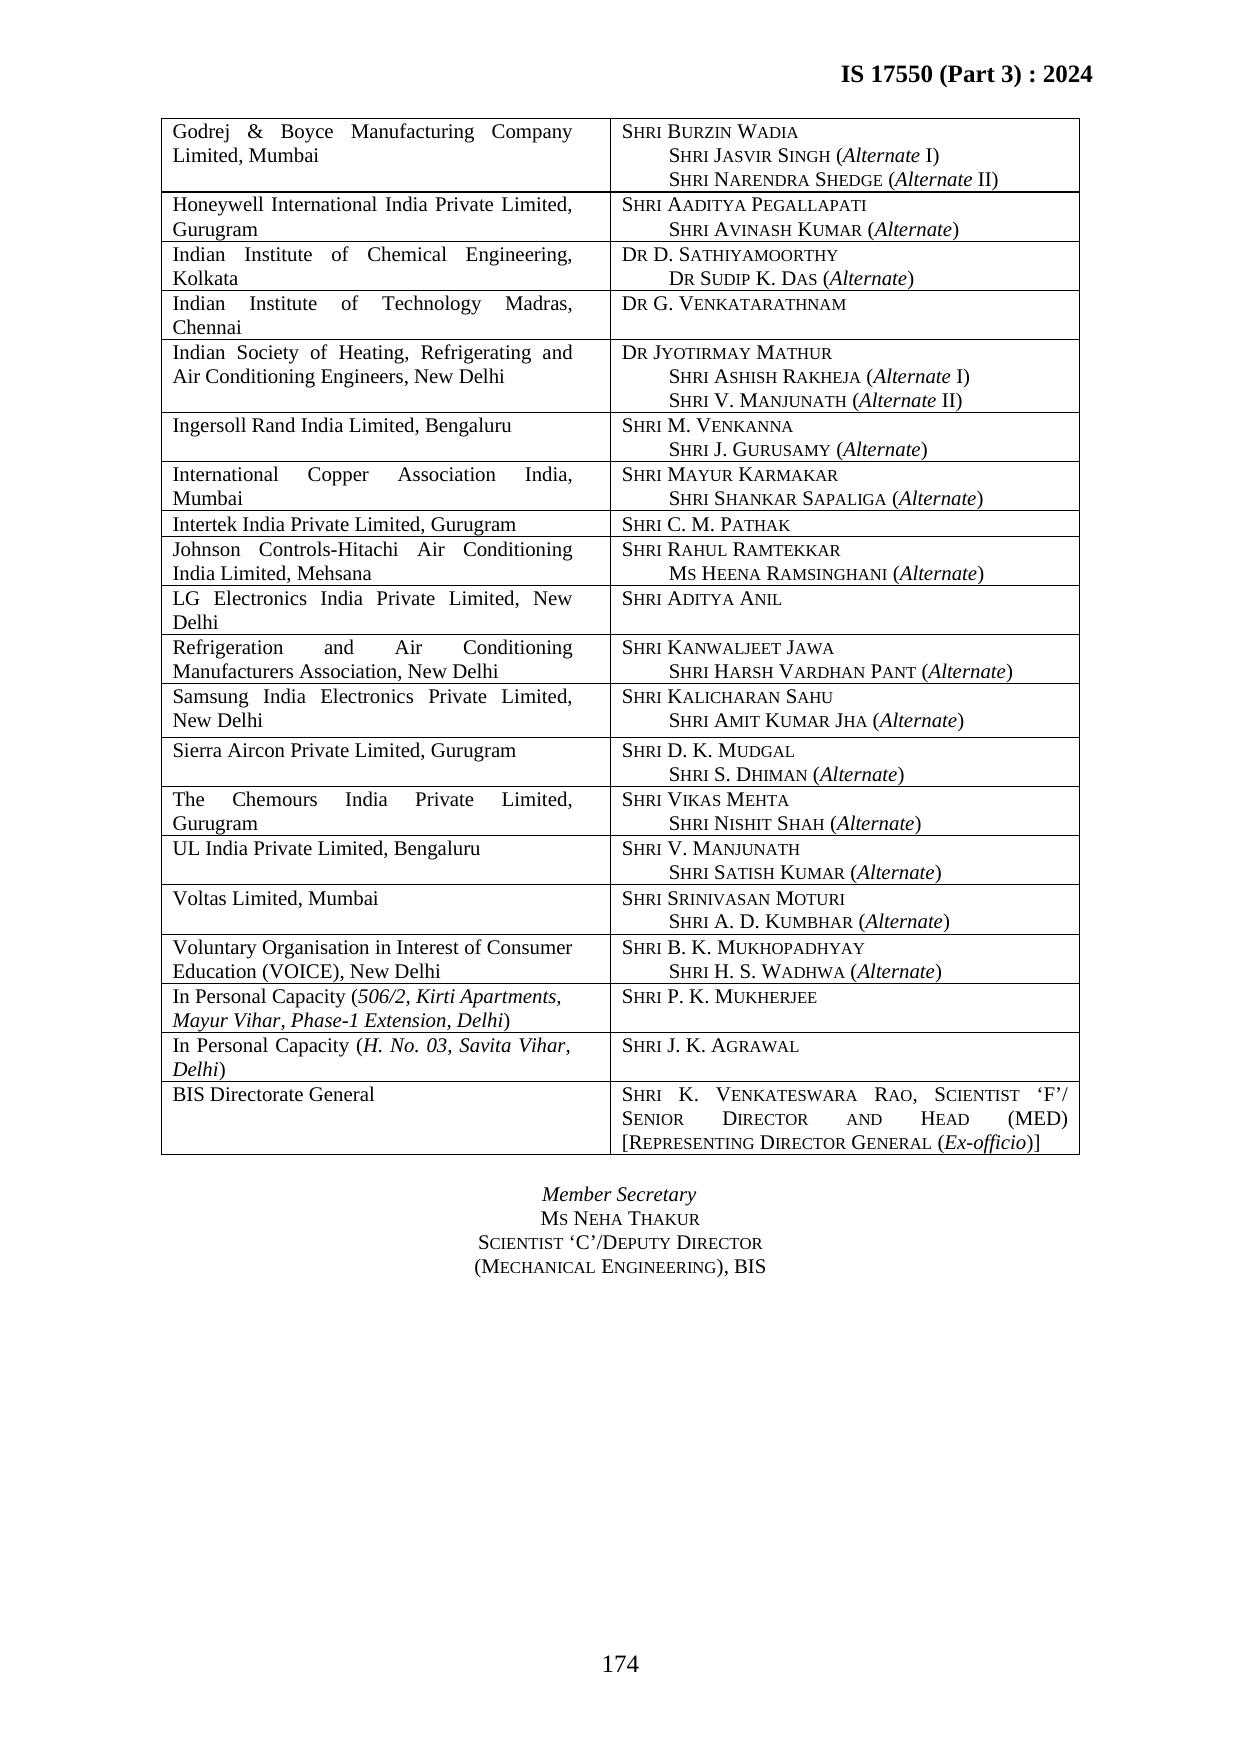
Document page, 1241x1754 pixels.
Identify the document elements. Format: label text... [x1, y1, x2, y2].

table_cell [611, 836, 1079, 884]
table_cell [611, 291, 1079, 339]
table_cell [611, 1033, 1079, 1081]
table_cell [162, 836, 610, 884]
text Ms Neha Thakur [148, 1206, 1092, 1230]
text Scientist ‘C’/Deputy Director [148, 1230, 1092, 1254]
text Member Secretary [148, 1182, 1092, 1206]
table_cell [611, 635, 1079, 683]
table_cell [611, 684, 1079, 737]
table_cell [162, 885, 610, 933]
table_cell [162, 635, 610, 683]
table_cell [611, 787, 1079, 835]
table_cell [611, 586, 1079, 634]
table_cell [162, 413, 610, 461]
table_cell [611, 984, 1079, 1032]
text (Mechanical Engineering), BIS [148, 1254, 1092, 1278]
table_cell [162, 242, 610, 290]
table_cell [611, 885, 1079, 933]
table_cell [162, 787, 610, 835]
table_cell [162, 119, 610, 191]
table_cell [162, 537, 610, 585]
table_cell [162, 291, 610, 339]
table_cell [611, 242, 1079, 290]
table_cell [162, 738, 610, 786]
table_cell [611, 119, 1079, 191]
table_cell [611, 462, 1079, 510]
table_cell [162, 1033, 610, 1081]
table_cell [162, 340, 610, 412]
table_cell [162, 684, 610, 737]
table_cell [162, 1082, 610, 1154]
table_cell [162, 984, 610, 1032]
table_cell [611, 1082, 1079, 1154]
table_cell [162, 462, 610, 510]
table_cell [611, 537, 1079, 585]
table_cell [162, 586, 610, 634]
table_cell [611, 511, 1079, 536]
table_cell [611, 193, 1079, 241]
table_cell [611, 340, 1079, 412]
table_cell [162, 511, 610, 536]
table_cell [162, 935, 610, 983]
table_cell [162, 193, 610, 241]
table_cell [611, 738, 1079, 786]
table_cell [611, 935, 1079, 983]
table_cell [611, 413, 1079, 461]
